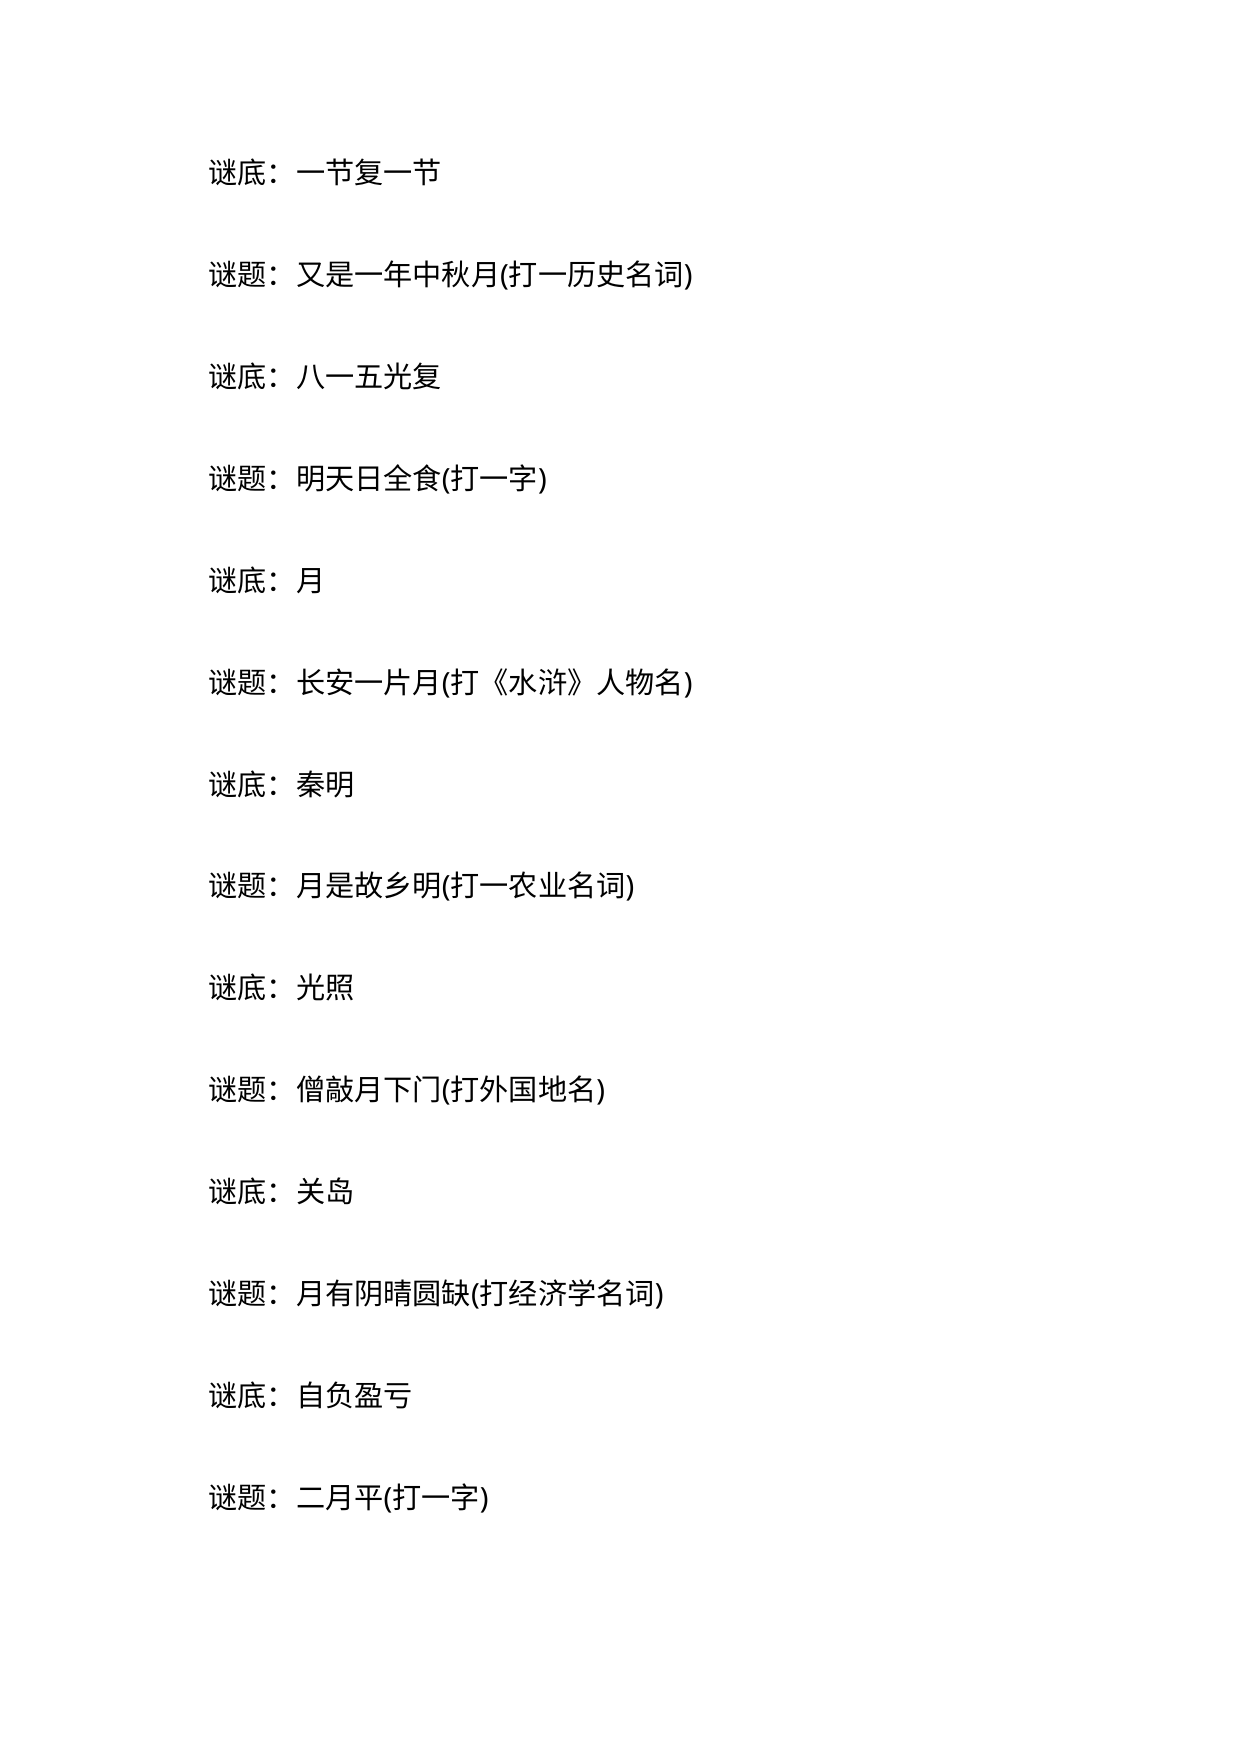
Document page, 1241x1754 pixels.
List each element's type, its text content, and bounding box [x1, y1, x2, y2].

text 谜题：二月平(打一字) [150, 1474, 1090, 1517]
text 谜底：关岛 [150, 1169, 1090, 1211]
text 谜题：僧敲月下门(打外国地名) [150, 1067, 1090, 1109]
text 谜题：长安一片月(打《水浒》人物名) [150, 659, 1090, 702]
text 谜底：秦明 [150, 761, 1090, 803]
text 谜底：月 [150, 557, 1090, 600]
text 谜底：八一五光复 [150, 354, 1090, 396]
text 谜题：月有阴晴圆缺(打经济学名词) [150, 1271, 1090, 1313]
text 谜题：月是故乡明(打一农业名词) [150, 863, 1090, 905]
text 谜题：明天日全食(打一字) [150, 456, 1090, 498]
text 谜底：自负盈亏 [150, 1372, 1090, 1415]
text 谜底：一节复一节 [150, 150, 1090, 192]
text 谜底：光照 [150, 965, 1090, 1007]
text 谜题：又是一年中秋月(打一历史名词) [150, 252, 1090, 294]
